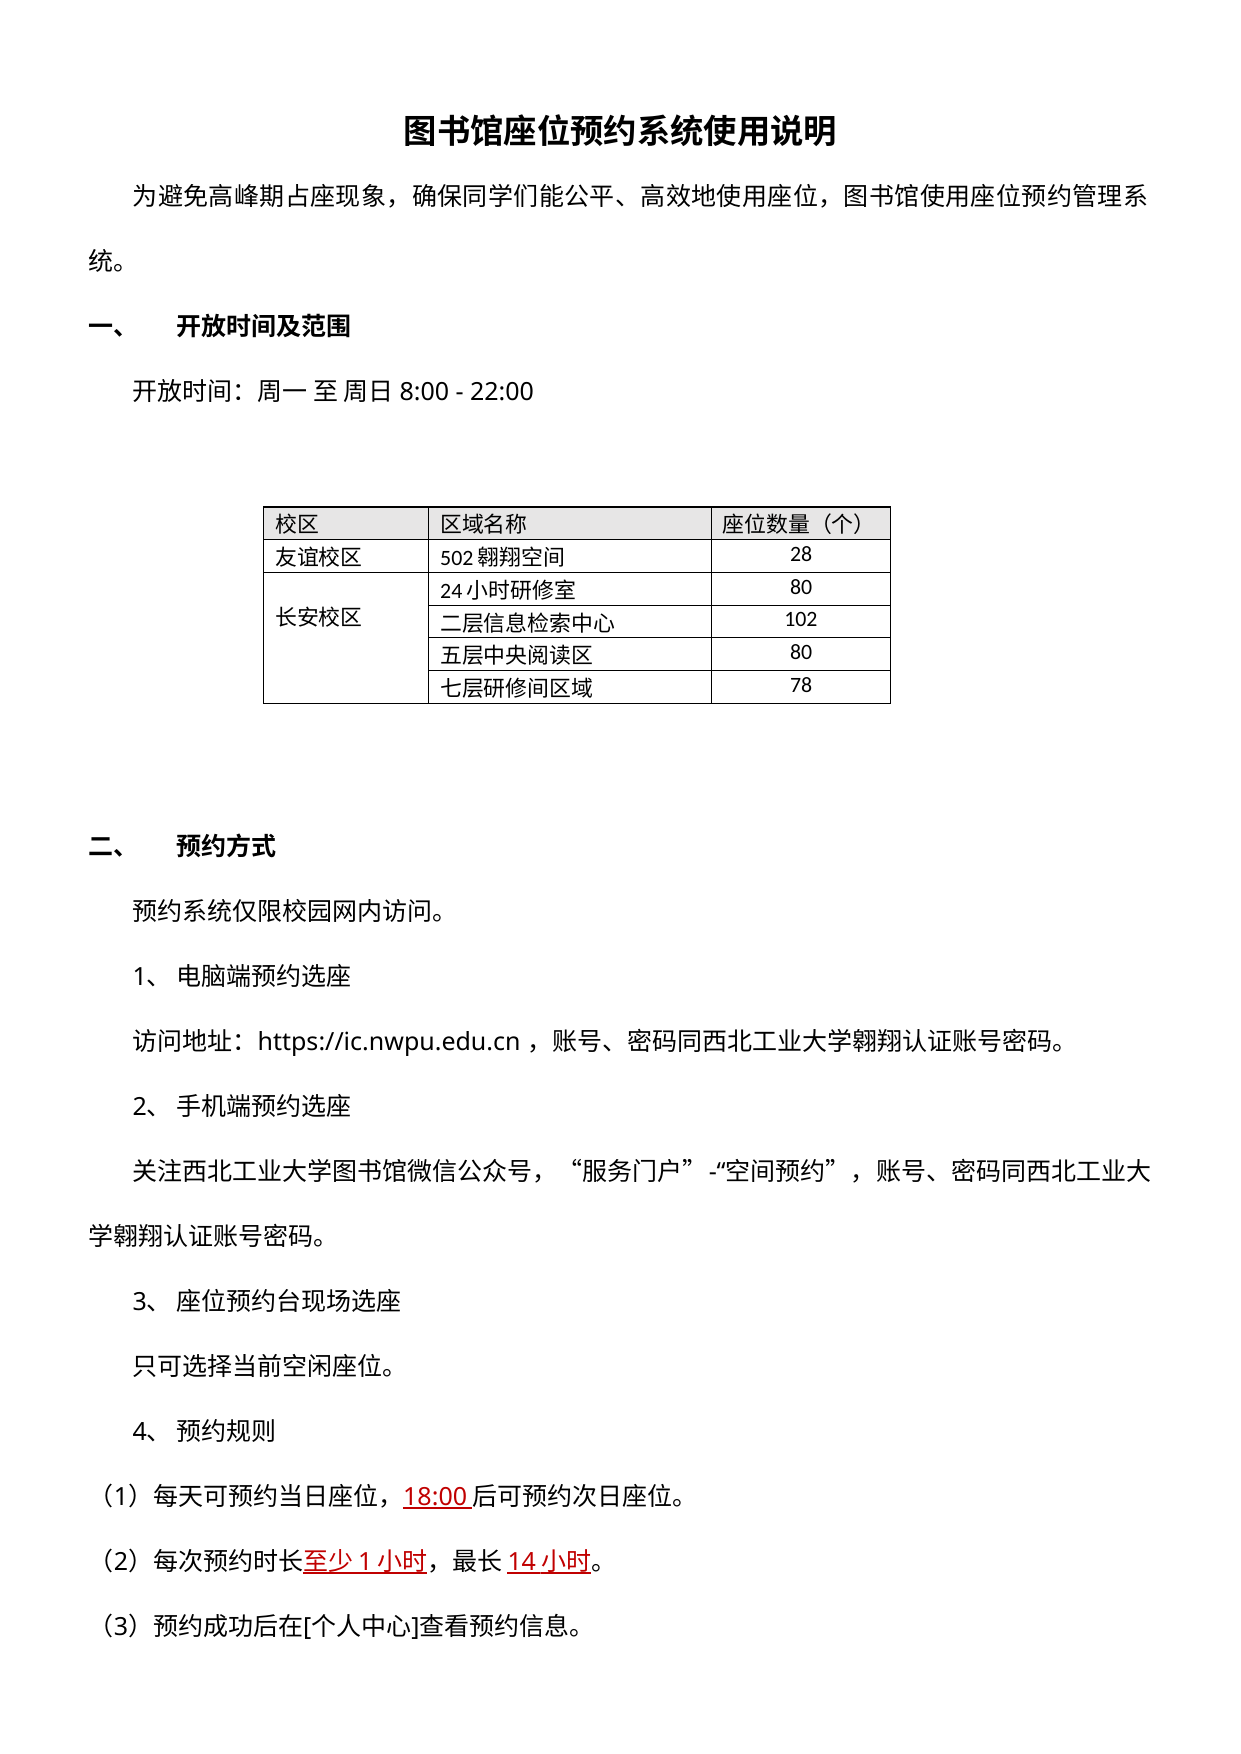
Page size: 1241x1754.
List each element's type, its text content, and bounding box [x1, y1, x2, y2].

table_cell 502翱翔空间 [429, 540, 711, 572]
table_cell 24小时研修室 [429, 573, 711, 604]
table_header 区域名称 [429, 508, 711, 539]
table_cell 五层中央阅读区 [429, 638, 711, 670]
table_cell 友谊校区 [264, 540, 428, 572]
table_header 校区 [264, 508, 428, 539]
list 只可选择当前空闲座位。 [132, 1332, 1152, 1397]
table_cell 80 [712, 573, 890, 604]
table_cell 28 [712, 540, 890, 572]
text 开放时间：周一 至 周日 8:00 - 22:00 [89, 357, 1152, 422]
text 预约系统仅限校园网内访问。 [89, 877, 1152, 942]
list 每次预约时长至少1小时，最长14小时。 [89, 1527, 1152, 1592]
table_header 座位数量（个） [712, 508, 890, 539]
table_cell 80 [712, 638, 890, 670]
list 开放时间及范围 [89, 292, 1152, 357]
list 预约方式 [89, 812, 1152, 877]
text 访问地址：https://ic.nwpu.edu.cn ，账号、密码同西北工业大学翱翔认证账号密码。 [89, 1007, 1152, 1072]
table_cell 七层研修间区域 [429, 671, 711, 703]
list 电脑端预约选座 [132, 942, 1152, 1007]
list 预约成功后在[个人中心]查看预约信息。 [89, 1592, 1152, 1657]
list 每天可预约当日座位，18:00后可预约次日座位。 [89, 1462, 1152, 1527]
list 预约规则 [132, 1397, 1152, 1462]
text 关注西北工业大学图书馆微信公众号，“服务门户”-“空间预约”，账号、密码同西北工业大学翱翔认证账号密码。 [89, 1137, 1152, 1267]
text 为避免高峰期占座现象，确保同学们能公平、高效地使用座位，图书馆使用座位预约管理系统。 [89, 162, 1152, 292]
list 座位预约台现场选座 [132, 1267, 1152, 1332]
text 图书馆座位预约系统使用说明 [89, 97, 1152, 162]
table_cell 102 [712, 606, 890, 637]
table_cell 长安校区 [264, 573, 428, 703]
table_cell 78 [712, 671, 890, 703]
table_cell 二层信息检索中心 [429, 606, 711, 637]
list 手机端预约选座 [132, 1072, 1152, 1137]
